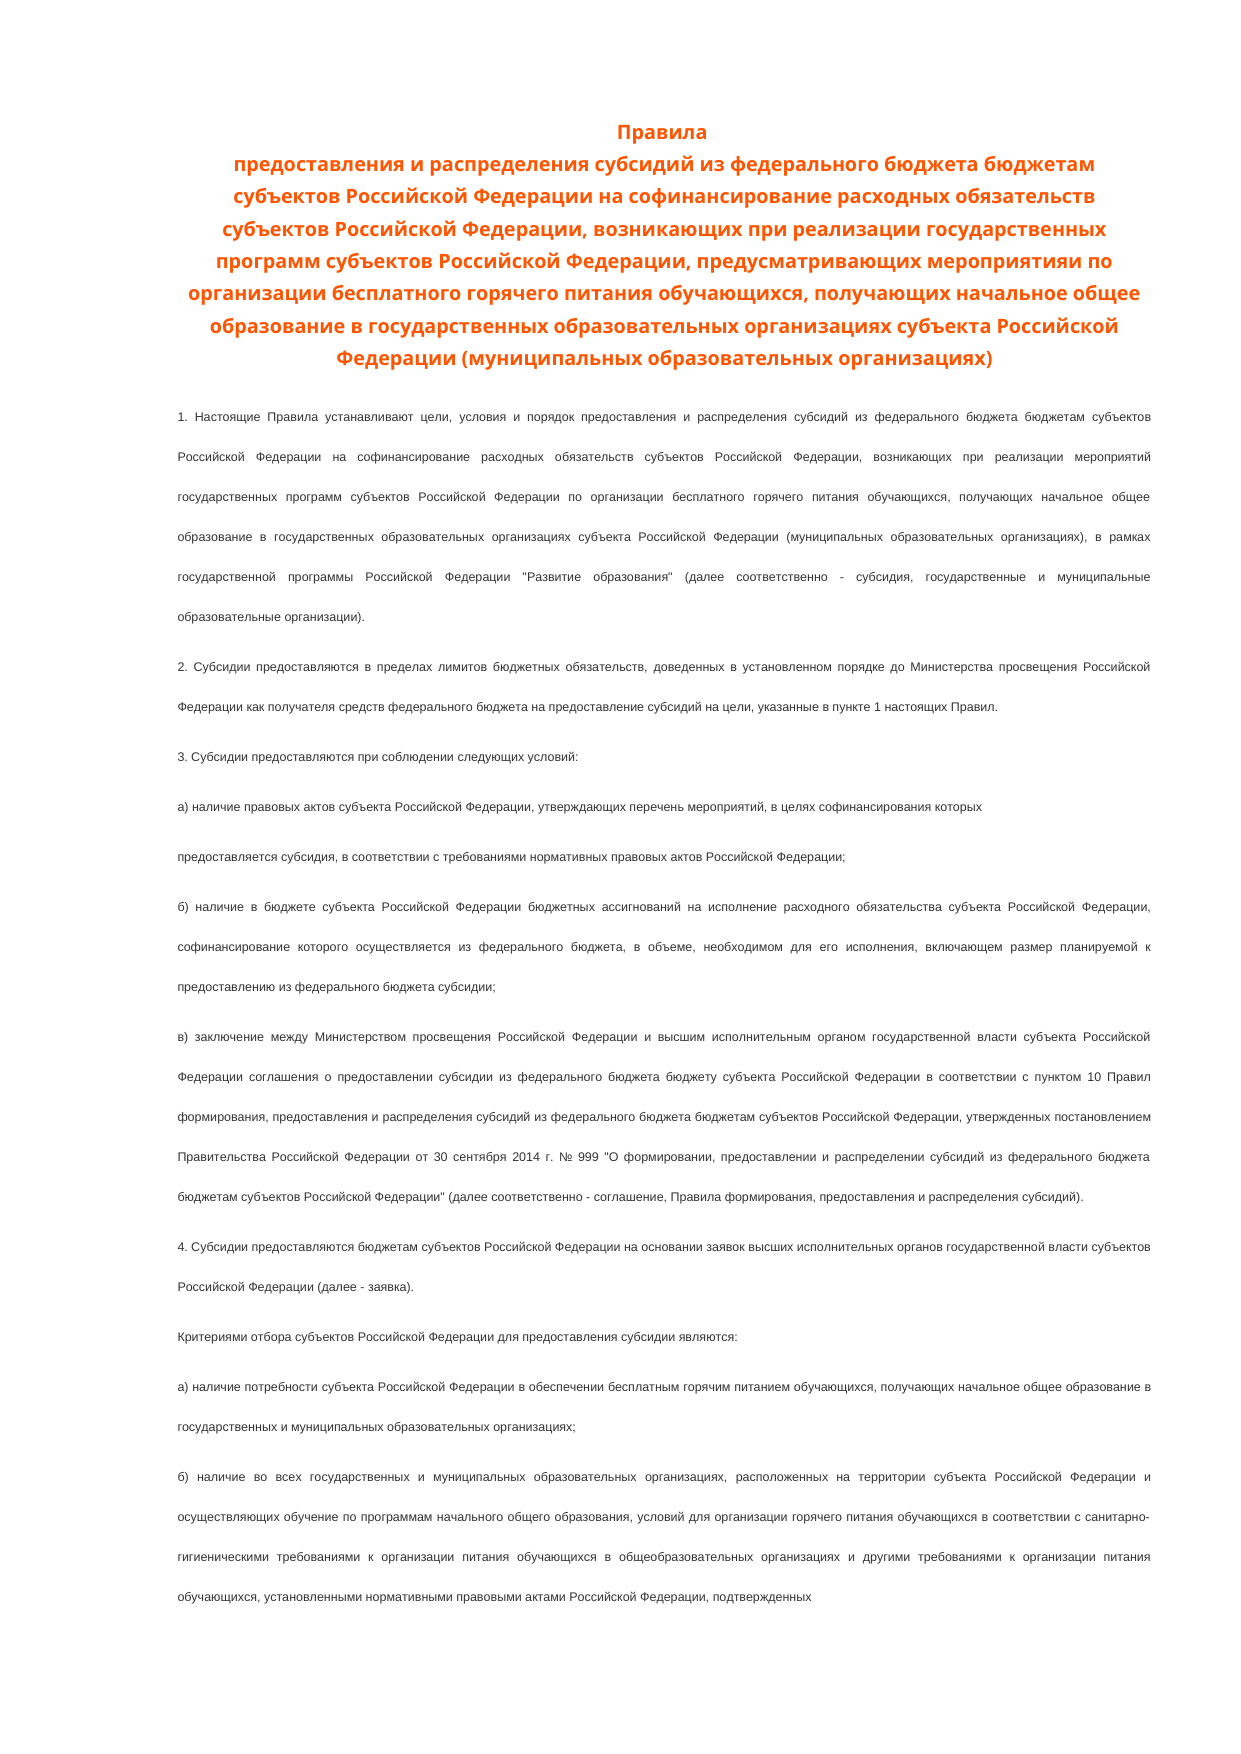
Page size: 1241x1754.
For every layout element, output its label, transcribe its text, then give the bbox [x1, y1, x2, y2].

text а) наличие потребности субъекта Российской Федерации в обеспечении бесплатным горячим питанием обучающихся, получающих начальное общее образование в государственных и муниципальных образовательных организациях; [177, 1354, 1152, 1434]
text 3. Субсидии предоставляются при соблюдении следующих условий: [177, 724, 1152, 764]
text Критериями отбора субъектов Российской Федерации для предоставления субсидии являются: [177, 1304, 1152, 1344]
text 4. Субсидии предоставляются бюджетам субъектов Российской Федерации на основании заявок высших исполнительных органов государственной власти субъектов Российской Федерации (далее - заявка). [177, 1214, 1152, 1294]
text 2. Субсидии предоставляются в пределах лимитов бюджетных обязательств, доведенных в установленном порядке до Министерства просвещения Российской Федерации как получателя средств федерального бюджета на предоставление субсидий на цели, указанные в пункте 1 настоящих Правил. [177, 634, 1152, 714]
text в) заключение между Министерством просвещения Российской Федерации и высшим исполнительным органом государственной власти субъекта Российской Федерации соглашения о предоставлении субсидии из федерального бюджета бюджету субъекта Российской Федерации в соответствии с пунктом 10 Правил формирования, предоставления и распределения субсидий из федерального бюджета бюджетам субъектов Российской Федерации, утвержденных постановлением Правительства Российской Федерации от 30 сентября 2014 г. № 999 "О формировании, предоставлении и распределении субсидий из федерального бюджета бюджетам субъектов Российской Федерации" (далее соответственно - соглашение, Правила формирования, предоставления и распределения субсидий). [177, 1004, 1152, 1204]
text б) наличие во всех государственных и муниципальных образовательных организациях, расположенных на территории субъекта Российской Федерации и осуществляющих обучение по программам начального общего образования, условий для организации горячего питания обучающихся в соответствии с санитарно-гигиеническими требованиями к организации питания обучающихся в общеобразовательных организациях и другими требованиями к организации питания обучающихся, установленными нормативными правовыми актами Российской Федерации, подтвержденных [177, 1444, 1152, 1604]
text а) наличие правовых актов субъекта Российской Федерации, утверждающих перечень мероприятий, в целях софинансирования которых [177, 774, 1152, 814]
text 1. Настоящие Правила устанавливают цели, условия и порядок предоставления и распределения субсидий из федерального бюджета бюджетам субъектов Российской Федерации на софинансирование расходных обязательств субъектов Российской Федерации, возникающих при реализации мероприятий государственных программ субъектов Российской Федерации по организации бесплатного горячего питания обучающихся, получающих начальное общее образование в государственных образовательных организациях субъекта Российской Федерации (муниципальных образовательных организациях), в рамках государственной программы Российской Федерации "Развитие образования" (далее соответственно - субсидия, государственные и муниципальные образовательные организации). [177, 384, 1152, 624]
text Правила предоставления и распределения субсидий из федерального бюджета бюджетам субъектов Российской Федерации на софинансирование расходных обязательств субъектов Российской Федерации, возникающих при реализации государственных программ субъектов Российской Федерации, предусматривающих мероприятияи по организации бесплатного горячего питания обучающихся, получающих начальное общее образование в государственных образовательных организациях субъекта Российской Федерации (муниципальных образовательных организациях) [177, 118, 1152, 371]
text предоставляется субсидия, в соответствии с требованиями нормативных правовых актов Российской Федерации; [177, 824, 1152, 864]
text б) наличие в бюджете субъекта Российской Федерации бюджетных ассигнований на исполнение расходного обязательства субъекта Российской Федерации, софинансирование которого осуществляется из федерального бюджета, в объеме, необходимом для его исполнения, включающем размер планируемой к предоставлению из федерального бюджета субсидии; [177, 874, 1152, 994]
